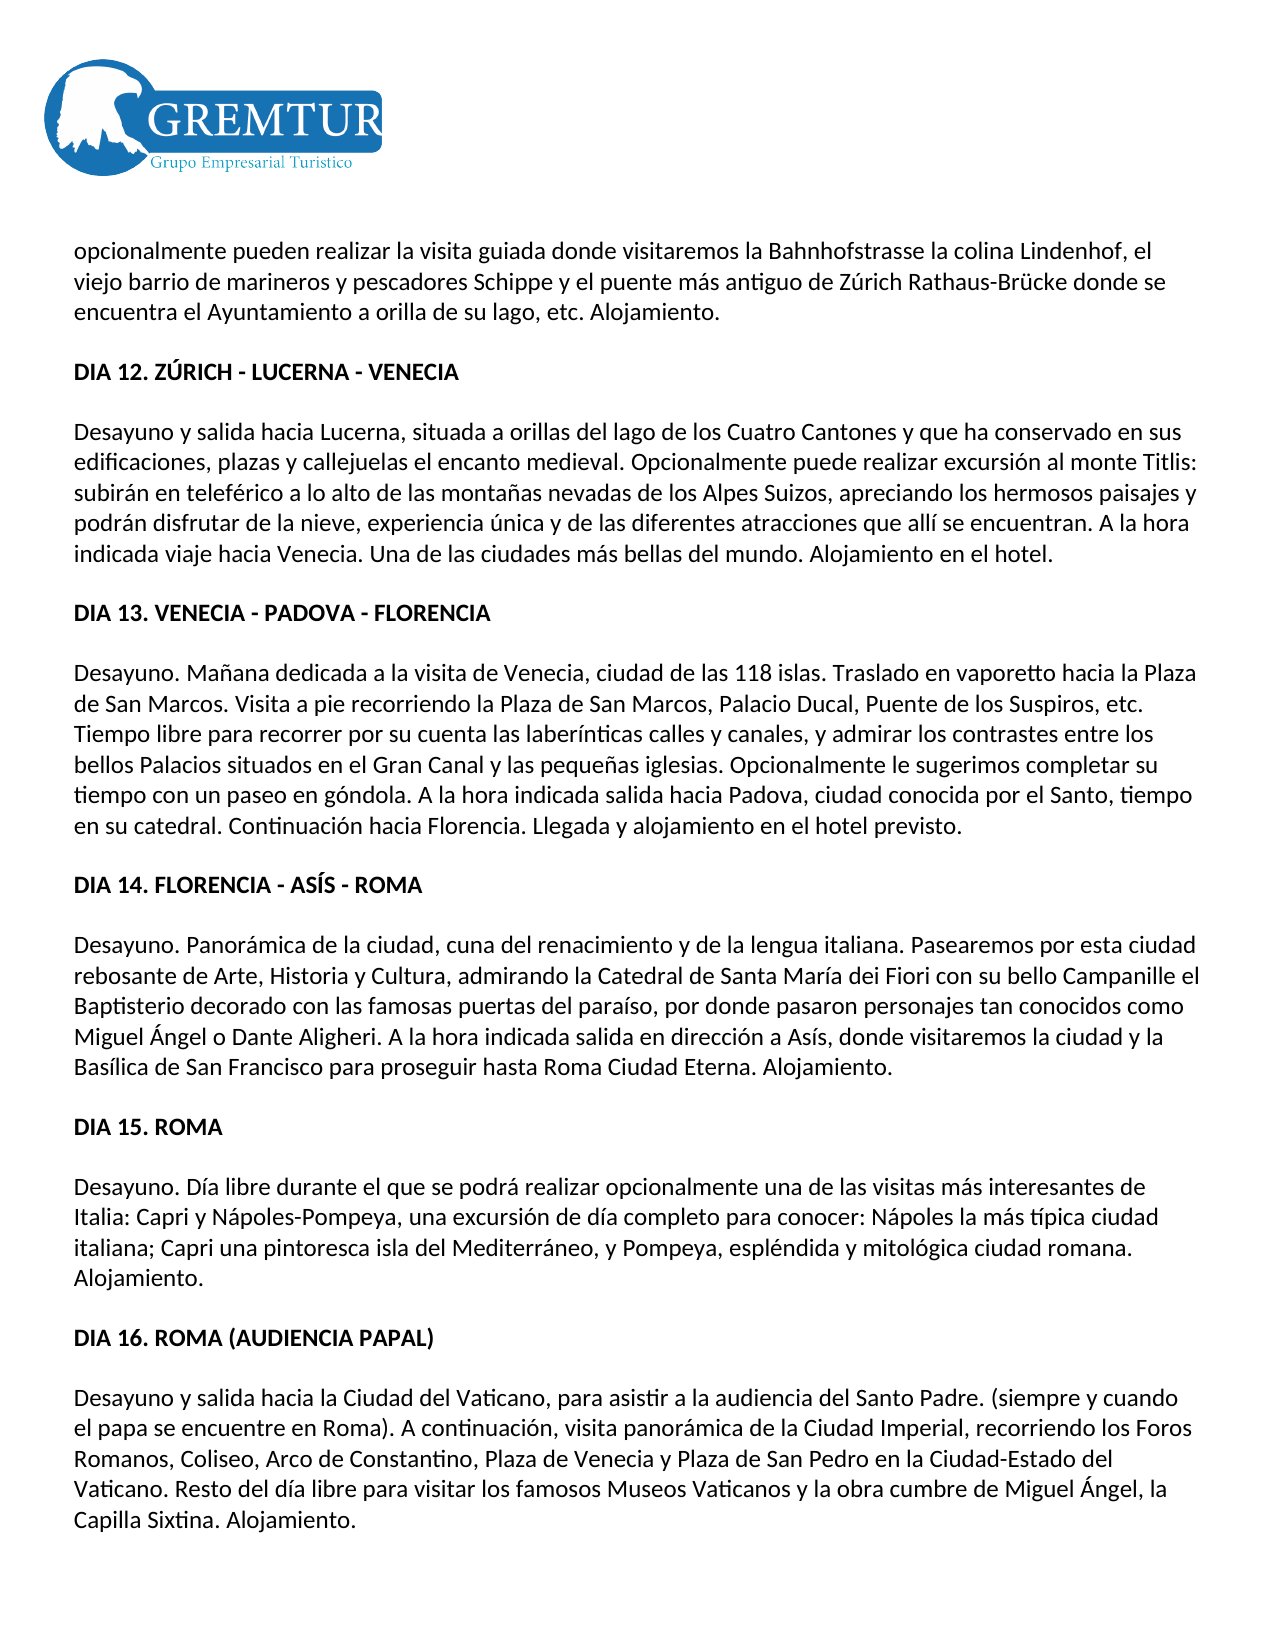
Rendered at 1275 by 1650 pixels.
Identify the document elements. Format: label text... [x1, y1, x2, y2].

picture [44, 59, 384, 176]
text Desayuno. Panorámica de la ciudad, cuna del renacimiento y de la lengua italiana. Pasearemos por esta ciudad rebosante de Arte, Historia y Cultura, admirando la Catedral de Santa María dei Fiori con su bello Campanille el Baptisterio decorado con las famosas puertas del paraíso, por donde pasaron personajes tan conocidos como Miguel Ángel o Dante Aligheri. A la hora indicada salida en dirección a Asís, donde visitaremos la ciudad y la Basílica de San Francisco para proseguir hasta Roma Ciudad Eterna. Alojamiento. [74, 929, 1200, 1082]
text Desayuno y salida hacia la Ciudad del Vaticano, para asistir a la audiencia del Santo Padre. (siempre y cuando el papa se encuentre en Roma). A continuación, visita panorámica de la Ciudad Imperial, recorriendo los Foros Romanos, Coliseo, Arco de Constantino, Plaza de Venecia y Plaza de San Pedro en la Ciudad-Estado del Vaticano. Resto del día libre para visitar los famosos Museos Vaticanos y la obra cumbre de Miguel Ángel, la Capilla Sixtina. Alojamiento. [74, 1382, 1200, 1534]
text DIA 12. ZÚRICH - LUCERNA - VENECIA [74, 356, 1200, 387]
text DIA 13. VENECIA - PADOVA - FLORENCIA [74, 598, 1200, 628]
text DIA 15. ROMA [74, 1111, 1200, 1142]
text Desayuno. Mañana dedicada a la visita de Venecia, ciudad de las 118 islas. Traslado en vaporetto hacia la Plaza de San Marcos. Visita a pie recorriendo la Plaza de San Marcos, Palacio Ducal, Puente de los Suspiros, etc. Tiempo libre para recorrer por su cuenta las laberínticas calles y canales, y admirar los contrastes entre los bellos Palacios situados en el Gran Canal y las pequeñas iglesias. Opcionalmente le sugerimos completar su tiempo con un paseo en góndola. A la hora indicada salida hacia Padova, ciudad conocida por el Santo, tiempo en su catedral. Continuación hacia Florencia. Llegada y alojamiento en el hotel previsto. [74, 657, 1200, 840]
text DIA 16. ROMA (AUDIENCIA PAPAL) [74, 1322, 1200, 1352]
text opcionalmente pueden realizar la visita guiada donde visitaremos la Bahnhofstrasse la colina Lindenhof, el viejo barrio de marineros y pescadores Schippe y el puente más antiguo de Zúrich Rathaus-Brücke donde se encuentra el Ayuntamiento a orilla de su lago, etc. Alojamiento. [74, 235, 1200, 327]
text Desayuno. Día libre durante el que se podrá realizar opcionalmente una de las visitas más interesantes de Italia: Capri y Nápoles-Pompeya, una excursión de día completo para conocer: Nápoles la más típica ciudad italiana; Capri una pintoresca isla del Mediterráneo, y Pompeya, espléndida y mitológica ciudad romana. Alojamiento. [74, 1171, 1200, 1293]
text DIA 14. FLORENCIA - ASÍS - ROMA [74, 869, 1200, 900]
text Desayuno y salida hacia Lucerna, situada a orillas del lago de los Cuatro Cantones y que ha conservado en sus edificaciones, plazas y callejuelas el encanto medieval. Opcionalmente puede realizar excursión al monte Titlis: subirán en teleférico a lo alto de las montañas nevadas de los Alpes Suizos, apreciando los hermosos paisajes y podrán disfrutar de la nieve, experiencia única y de las diferentes atracciones que allí se encuentran. A la hora indicada viaje hacia Venecia. Una de las ciudades más bellas del mundo. Alojamiento en el hotel. [74, 416, 1200, 568]
